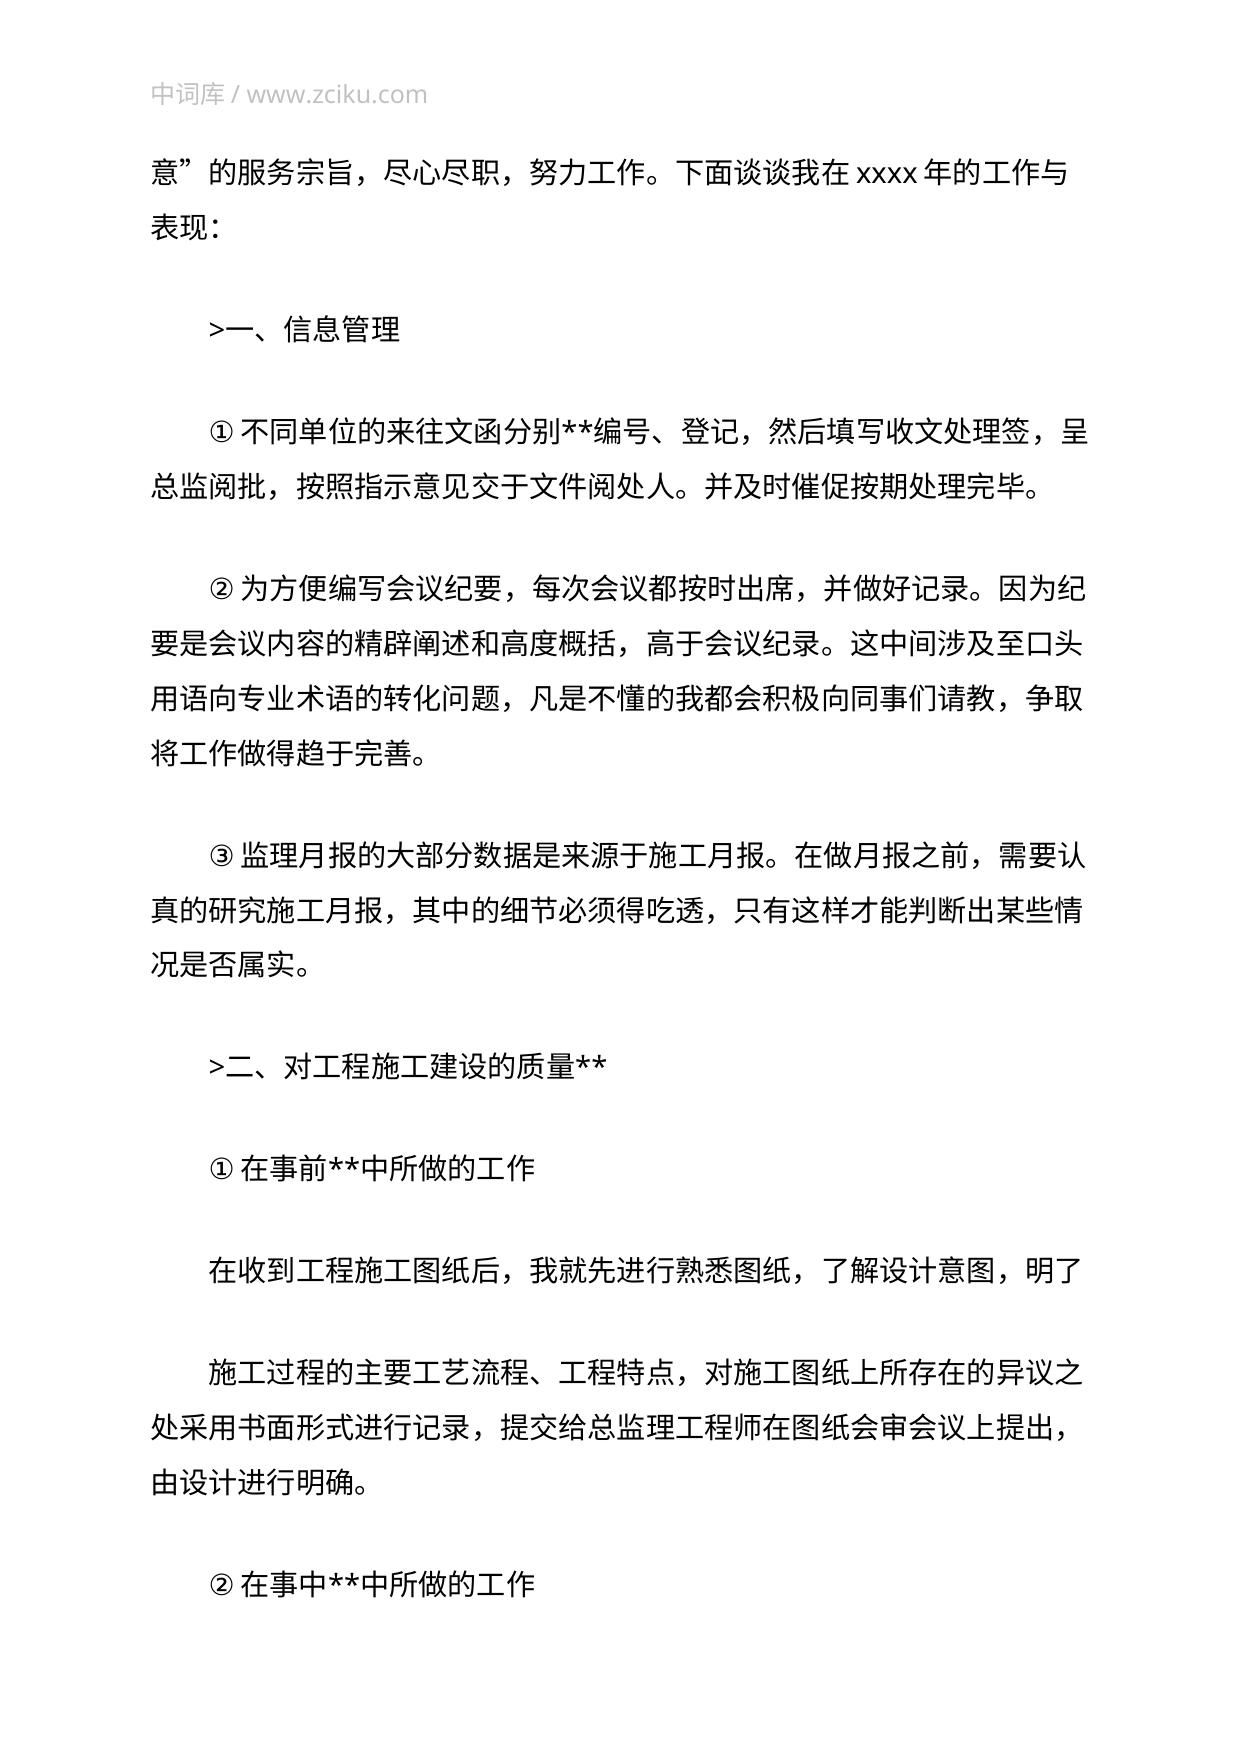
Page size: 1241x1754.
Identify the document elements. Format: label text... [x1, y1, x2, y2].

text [150, 150, 1090, 247]
text ②在事中**中所做的工作 [150, 1561, 1090, 1603]
text ①不同单位的来往文函分别**编号、登记，然后填写收文处理签，呈总监阅批，按照指示意见交于文件阅处人。并及时催促按期处理完毕。 [150, 409, 1090, 506]
text 施工过程的主要工艺流程、工程特点，对施工图纸上所存在的异议之处采用书面形式进行记录，提交给总监理工程师在图纸会审会议上提出，由设计进行明确。 [150, 1349, 1090, 1502]
text ②为方便编写会议纪要，每次会议都按时出席，并做好记录。因为纪要是会议内容的精辟阐述和高度概括，高于会议纪录。这中间涉及至口头用语向专业术语的转化问题，凡是不懂的我都会积极向同事们请教，争取将工作做得趋于完善。 [150, 566, 1090, 773]
text ①在事前**中所做的工作 [150, 1146, 1090, 1188]
text >一、信息管理 [150, 307, 1090, 349]
text ③监理月报的大部分数据是来源于施工月报。在做月报之前，需要认真的研究施工月报，其中的细节必须得吃透，只有这样才能判断出某些情况是否属实。 [150, 832, 1090, 984]
text 在收到工程施工图纸后，我就先进行熟悉图纸，了解设计意图，明了 [150, 1248, 1090, 1290]
text >二、对工程施工建设的质量** [150, 1044, 1090, 1086]
